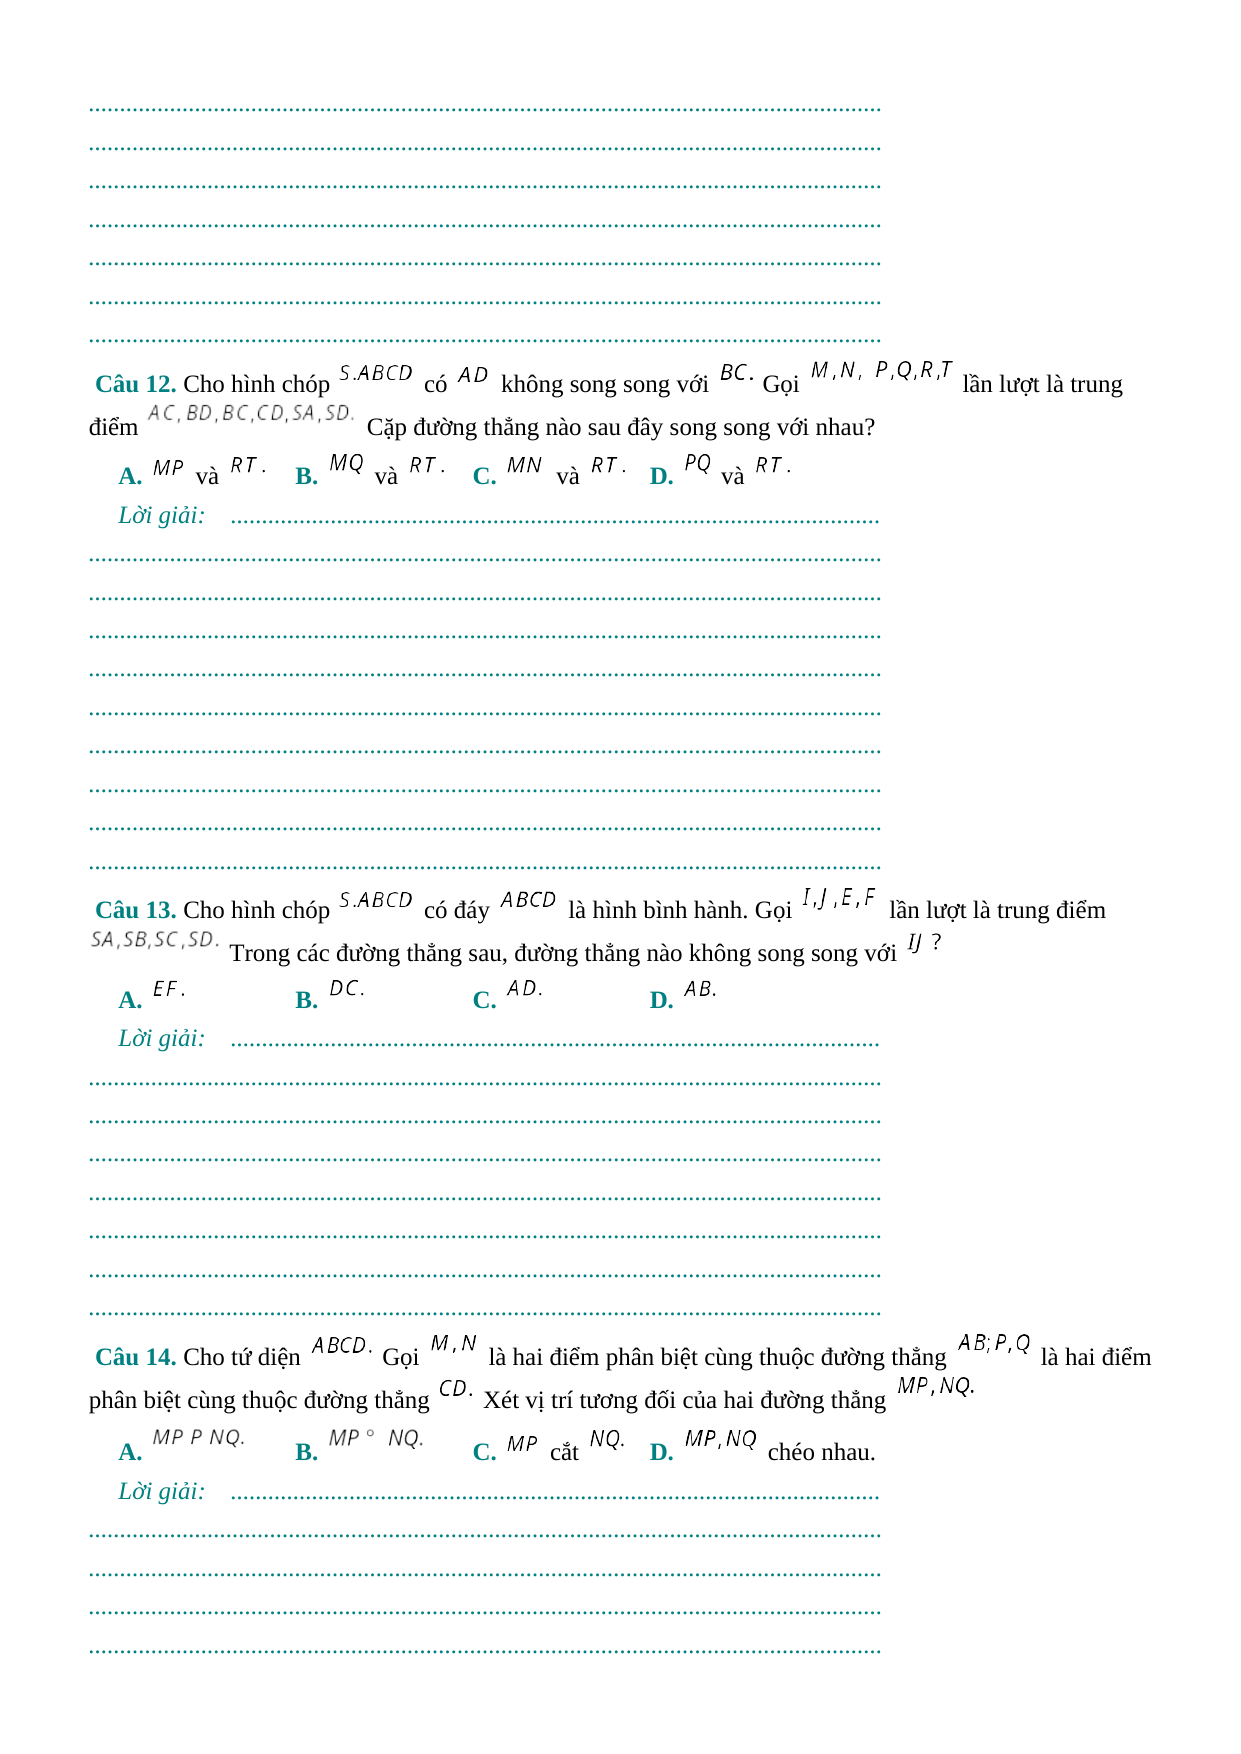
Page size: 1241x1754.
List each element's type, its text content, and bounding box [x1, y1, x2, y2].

text ............................................................................................................................... [88, 1138, 1152, 1167]
text ............................................................................................................................... [88, 1292, 1152, 1321]
text ............................................................................................................................... [88, 730, 1152, 759]
text ............................................................................................................................... [88, 653, 1152, 682]
text ............................................................................................................................... [88, 692, 1152, 721]
text A. B. C. D. [88, 977, 1152, 1013]
text ............................................................................................................................... [88, 1215, 1152, 1244]
text ............................................................................................................................... [88, 1062, 1152, 1090]
text ............................................................................................................................... [88, 1100, 1152, 1129]
text A. B. C. cắt D. chéo nhau. [88, 1423, 1152, 1466]
text ............................................................................................................................... [88, 538, 1152, 567]
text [88, 88, 1152, 117]
text ............................................................................................................................... [88, 281, 1152, 309]
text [88, 1630, 1152, 1658]
text ............................................................................................................................... [88, 615, 1152, 644]
text A. và B. và C. và D. và [88, 450, 1152, 490]
text Lời giải: ........................................................................................................ [88, 500, 1152, 528]
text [88, 1591, 1152, 1620]
text ............................................................................................................................... [88, 807, 1152, 836]
text ............................................................................................................................... [88, 204, 1152, 233]
text ............................................................................................................................... [88, 242, 1152, 271]
text ............................................................................................................................... [88, 1254, 1152, 1282]
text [88, 165, 1152, 194]
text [88, 127, 1152, 156]
text Câu 14. Cho tứ diện Gọi là hai điểm phân biệt cùng thuộc đường thẳng là hai điểm phân biệt cùng thuộc đường thẳng Xét vị trí tương đối của hai đường thẳng [88, 1331, 1152, 1414]
text ............................................................................................................................... [88, 577, 1152, 605]
text Lời giải: ........................................................................................................ [88, 1476, 1152, 1505]
text ............................................................................................................................... [88, 1514, 1152, 1543]
text ............................................................................................................................... [88, 319, 1152, 348]
text ............................................................................................................................... [88, 769, 1152, 798]
text Câu 13. Cho hình chóp có đáy là hình bình hành. Gọi lần lượt là trung điểm Trong các đường thẳng sau, đường thẳng nào không song song với [88, 884, 1152, 967]
text Lời giải: ........................................................................................................ [88, 1023, 1152, 1052]
text ............................................................................................................................... [88, 1177, 1152, 1206]
text Câu 12. Cho hình chóp có không song song với Gọi lần lượt là trung điểm Cặp đường thẳng nào sau đây song song với nhau? [88, 358, 1152, 441]
text ............................................................................................................................... [88, 846, 1152, 874]
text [88, 1553, 1152, 1582]
